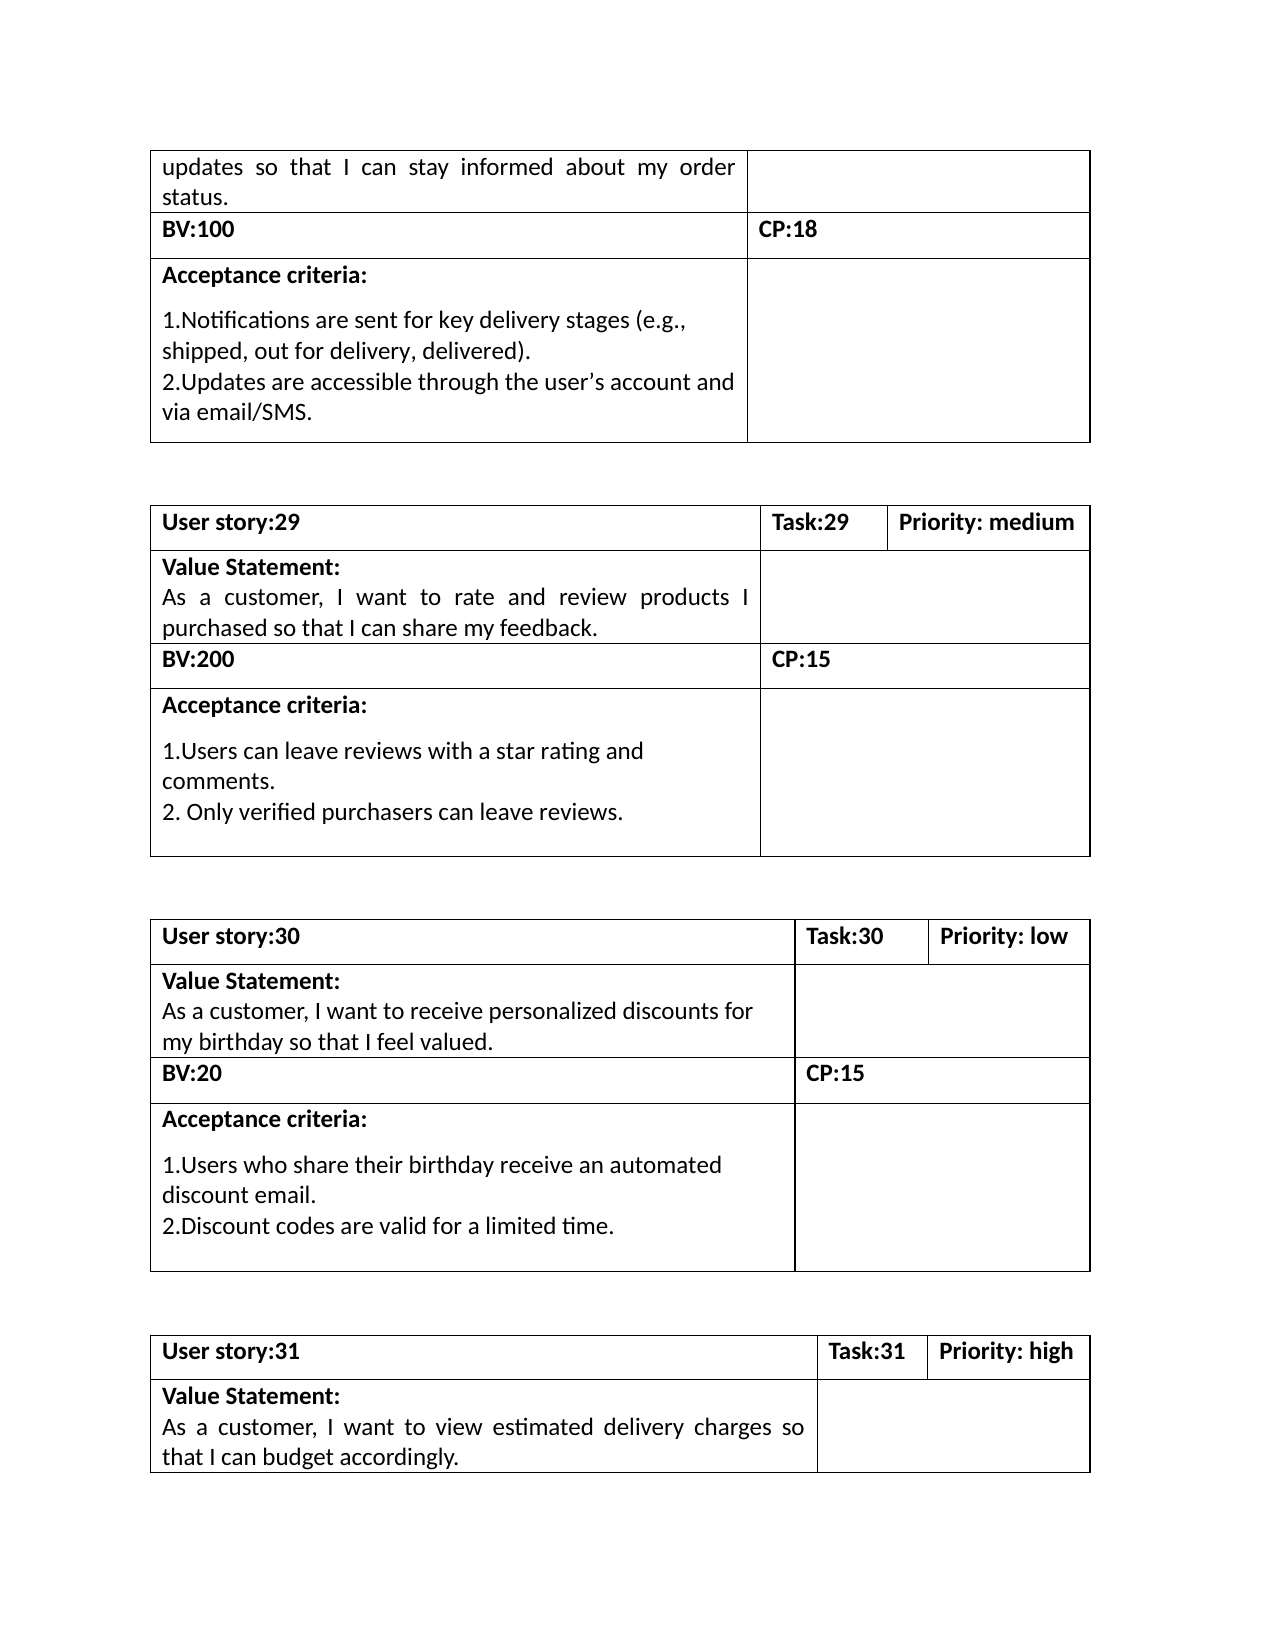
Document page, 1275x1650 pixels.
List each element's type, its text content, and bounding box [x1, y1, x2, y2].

table_cell CP:15 [796, 1058, 929, 1102]
table_cell BV:100 [151, 213, 747, 258]
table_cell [151, 151, 747, 212]
table_cell CP:15 [761, 644, 888, 688]
table_header User story:31 [151, 1336, 817, 1379]
table_cell [761, 551, 888, 642]
table_cell [929, 1104, 1089, 1271]
table_cell [748, 259, 883, 442]
table_cell [928, 1380, 1089, 1472]
table_cell Value Statement: As a customer, I want to view estimated delivery charges so that I can budget accordingly. [151, 1380, 817, 1472]
table_cell BV:20 [151, 1058, 794, 1102]
table_header Priority: low [929, 920, 1089, 964]
table_cell [884, 151, 1089, 212]
table_cell [929, 1058, 1089, 1102]
table_cell Value Statement: As a customer, I want to rate and review products I purchased so that I can share my feedback. [151, 551, 760, 642]
table_header Priority: medium [888, 506, 1089, 550]
table_cell Value Statement: As a customer, I want to receive personalized discounts for my birthday so that I feel valued. [151, 965, 794, 1057]
table_header User story:29 [151, 506, 760, 550]
table_cell [748, 151, 883, 212]
table_cell [888, 551, 1089, 642]
table_cell [796, 1104, 929, 1271]
table_cell [796, 965, 929, 1057]
table_cell Acceptance criteria: 1.Users can leave reviews with a star rating and comments. 2. Only verified purchasers can leave reviews. [151, 689, 760, 856]
table_cell [888, 644, 1089, 688]
table_header User story:30 [151, 920, 794, 964]
table_header Task:31 [818, 1336, 927, 1379]
table_header Task:29 [761, 506, 887, 550]
table_cell [888, 689, 1089, 856]
table_header Priority: high [928, 1336, 1089, 1379]
table_cell [818, 1380, 928, 1472]
table_header Task:30 [796, 920, 928, 964]
table_cell Acceptance criteria: 1.Notifications are sent for key delivery stages (e.g., shipped, out for delivery, delivered). 2.Updates are accessible through the user’s account and via email/SMS. [151, 259, 747, 442]
table_cell [929, 965, 1089, 1057]
table_cell [884, 213, 1089, 258]
table_cell Acceptance criteria: 1.Users who share their birthday receive an automated discount email. 2.Discount codes are valid for a limited time. [151, 1104, 794, 1271]
table_cell BV:200 [151, 644, 760, 688]
table_cell CP:18 [748, 213, 883, 258]
table_cell [884, 259, 1089, 442]
table_cell [761, 689, 888, 856]
